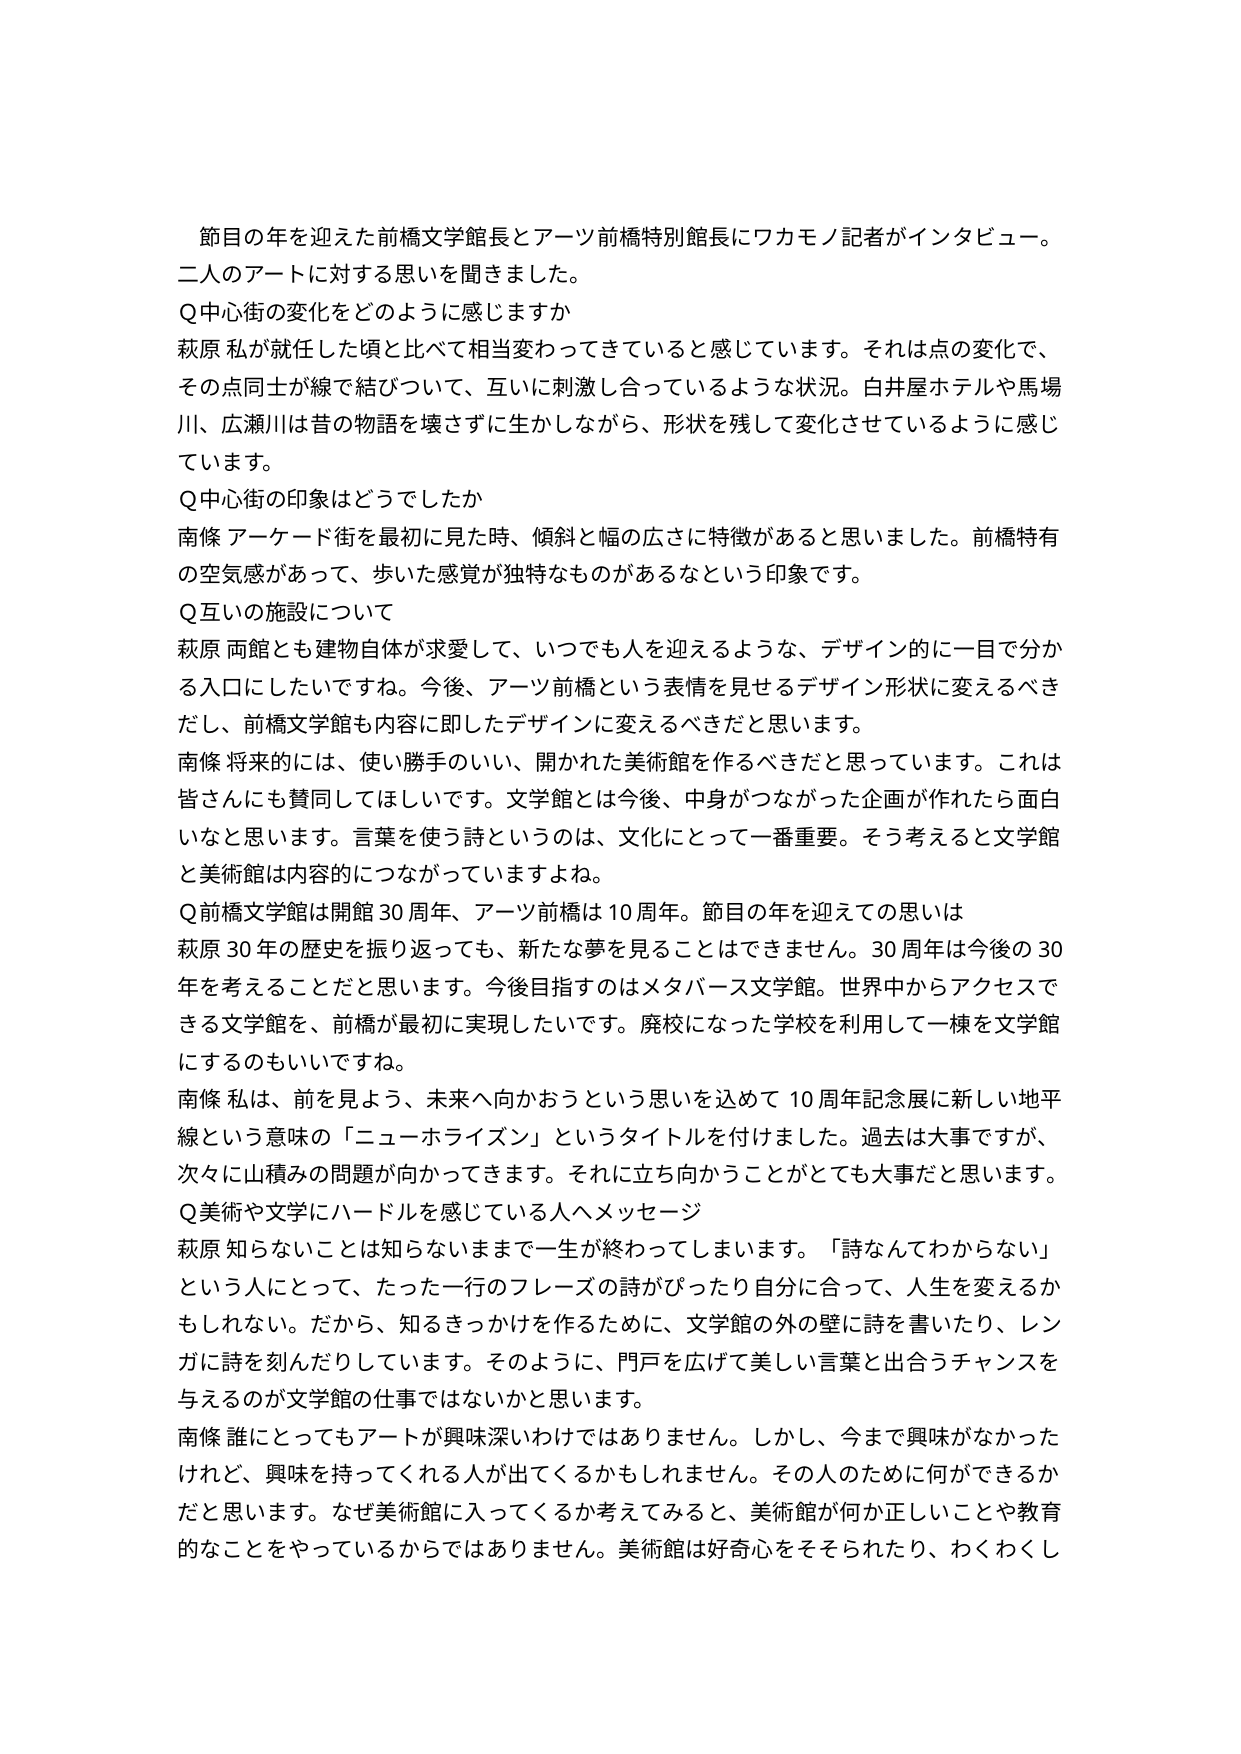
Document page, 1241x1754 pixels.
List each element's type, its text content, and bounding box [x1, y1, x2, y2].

text Ｑ美術や文学にハードルを感じている人へメッセージ [177, 1192, 1063, 1229]
text 萩原 知らないことは知らないままで一生が終わってしまいます。「詩なんてわからない」という人にとって、たった一行のフレーズの詩がぴったり自分に合って、人生を変えるかもしれない。だから、知るきっかけを作るために、文学館の外の壁に詩を書いたり、レンガに詩を刻んだりしています。そのように、門戸を広げて美しい言葉と出合うチャンスを与えるのが文学館の仕事ではないかと思います。 [177, 1229, 1063, 1417]
text 萩原 私が就任した頃と比べて相当変わってきていると感じています。それは点の変化で、その点同士が線で結びついて、互いに刺激し合っているような状況。白井屋ホテルや馬場川、広瀬川は昔の物語を壊さずに生かしながら、形状を残して変化させているように感じています。 [177, 329, 1063, 479]
text Ｑ互いの施設について [177, 592, 1063, 629]
text Ｑ中心街の印象はどうでしたか [177, 479, 1063, 517]
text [177, 1417, 1063, 1567]
text 節目の年を迎えた前橋文学館長とアーツ前橋特別館長にワカモノ記者がインタビュー。二人のアートに対する思いを聞きました。 [177, 217, 1063, 292]
text 南條 私は、前を見よう、未来へ向かおうという思いを込めて10周年記念展に新しい地平線という意味の「ニューホライズン」というタイトルを付けました。過去は大事ですが、次々に山積みの問題が向かってきます。それに立ち向かうことがとても大事だと思います。 [177, 1079, 1063, 1192]
text 萩原 両館とも建物自体が求愛して、いつでも人を迎えるような、デザイン的に一目で分かる入口にしたいですね。今後、アーツ前橋という表情を見せるデザイン形状に変えるべきだし、前橋文学館も内容に即したデザインに変えるべきだと思います。 [177, 629, 1063, 742]
text 南條 将来的には、使い勝手のいい、開かれた美術館を作るべきだと思っています。これは皆さんにも賛同してほしいです。文学館とは今後、中身がつながった企画が作れたら面白いなと思います。言葉を使う詩というのは、文化にとって一番重要。そう考えると文学館と美術館は内容的につながっていますよね。 [177, 742, 1063, 892]
text 萩原 30年の歴史を振り返っても、新たな夢を見ることはできません。30周年は今後の30年を考えることだと思います。今後目指すのはメタバース文学館。世界中からアクセスできる文学館を、前橋が最初に実現したいです。廃校になった学校を利用して一棟を文学館にするのもいいですね。 [177, 929, 1063, 1079]
text Ｑ中心街の変化をどのように感じますか [177, 292, 1063, 329]
text Ｑ前橋文学館は開館30周年、アーツ前橋は10周年。節目の年を迎えての思いは [177, 892, 1063, 929]
text 南條 アーケード街を最初に見た時、傾斜と幅の広さに特徴があると思いました。前橋特有の空気感があって、歩いた感覚が独特なものがあるなという印象です。 [177, 517, 1063, 592]
